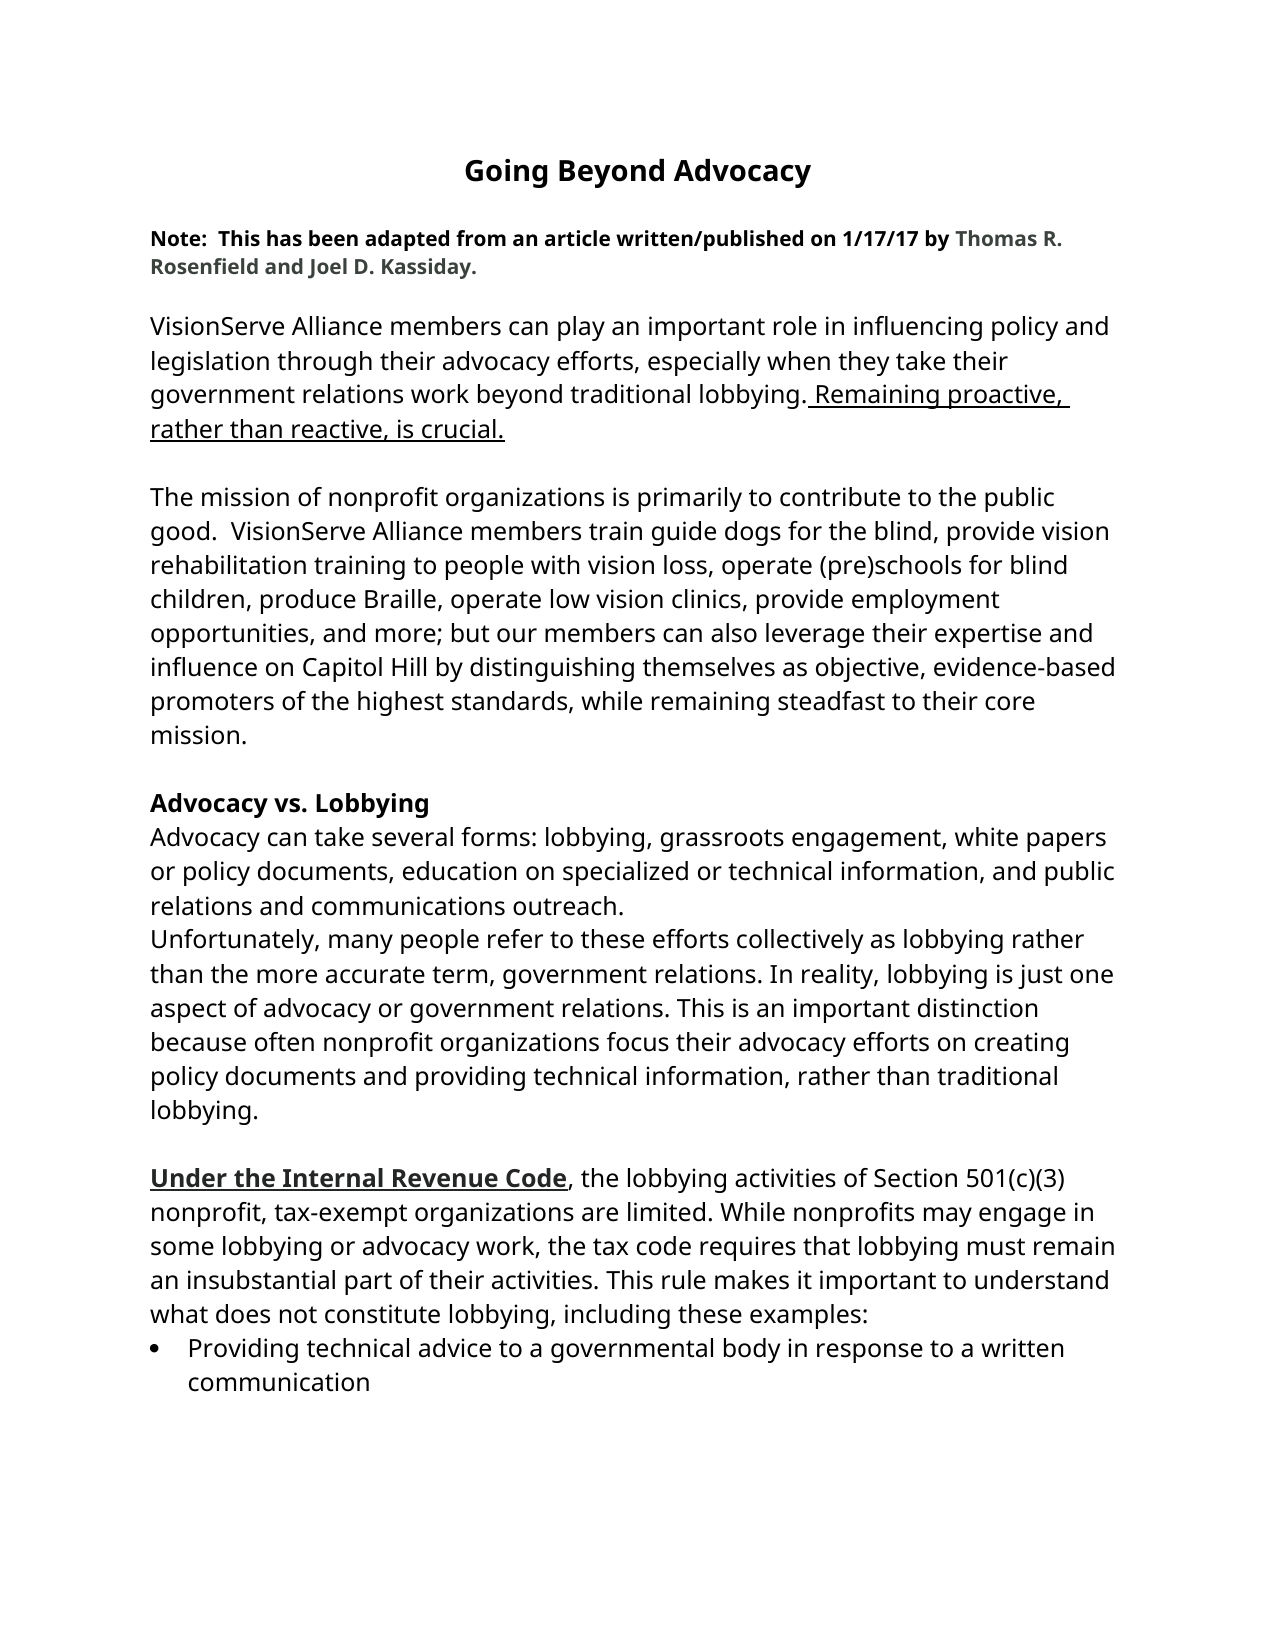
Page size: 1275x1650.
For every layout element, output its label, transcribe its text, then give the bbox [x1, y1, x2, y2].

text VisionServe Alliance members can play an important role in influencing policy and legislation through their advocacy efforts, especially when they take their government relations work beyond traditional lobbying. Remaining proactive, rather than reactive, is crucial. [150, 309, 1125, 445]
text Note: This has been adapted from an article written/published on 1/17/17 by Thomas R. Rosenfield and Joel D. Kassiday. [150, 224, 1125, 281]
text Unfortunately, many people refer to these efforts collectively as lobbying rather than the more accurate term, government relations. In reality, lobbying is just one aspect of advocacy or government relations. This is an important distinction because often nonprofit organizations focus their advocacy efforts on creating policy documents and providing technical information, rather than traditional lobbying. [150, 922, 1125, 1127]
text Advocacy can take several forms: lobbying, grassroots engagement, white papers or policy documents, education on specialized or technical information, and public relations and communications outreach. [150, 820, 1125, 922]
text Going Beyond Advocacy [150, 150, 1125, 190]
text Advocacy vs. Lobbying [150, 786, 1125, 820]
text The mission of nonprofit organizations is primarily to contribute to the public good. VisionServe Alliance members train guide dogs for the blind, provide vision rehabilitation training to people with vision loss, operate (pre)schools for blind children, produce Braille, operate low vision clinics, provide employment opportunities, and more; but our members can also leverage their expertise and influence on Capitol Hill by distinguishing themselves as objective, evidence-based promoters of the highest standards, while remaining steadfast to their core mission. [150, 479, 1125, 752]
text Under the Internal Revenue Code, the lobbying activities of Section 501(c)(3) nonprofit, tax-exempt organizations are limited. While nonprofits may engage in some lobbying or advocacy work, the tax code requires that lobbying must remain an insubstantial part of their activities. This rule makes it important to understand what does not constitute lobbying, including these examples: [150, 1161, 1125, 1331]
list Providing technical advice to a governmental body in response to a written communication [150, 1331, 1125, 1399]
